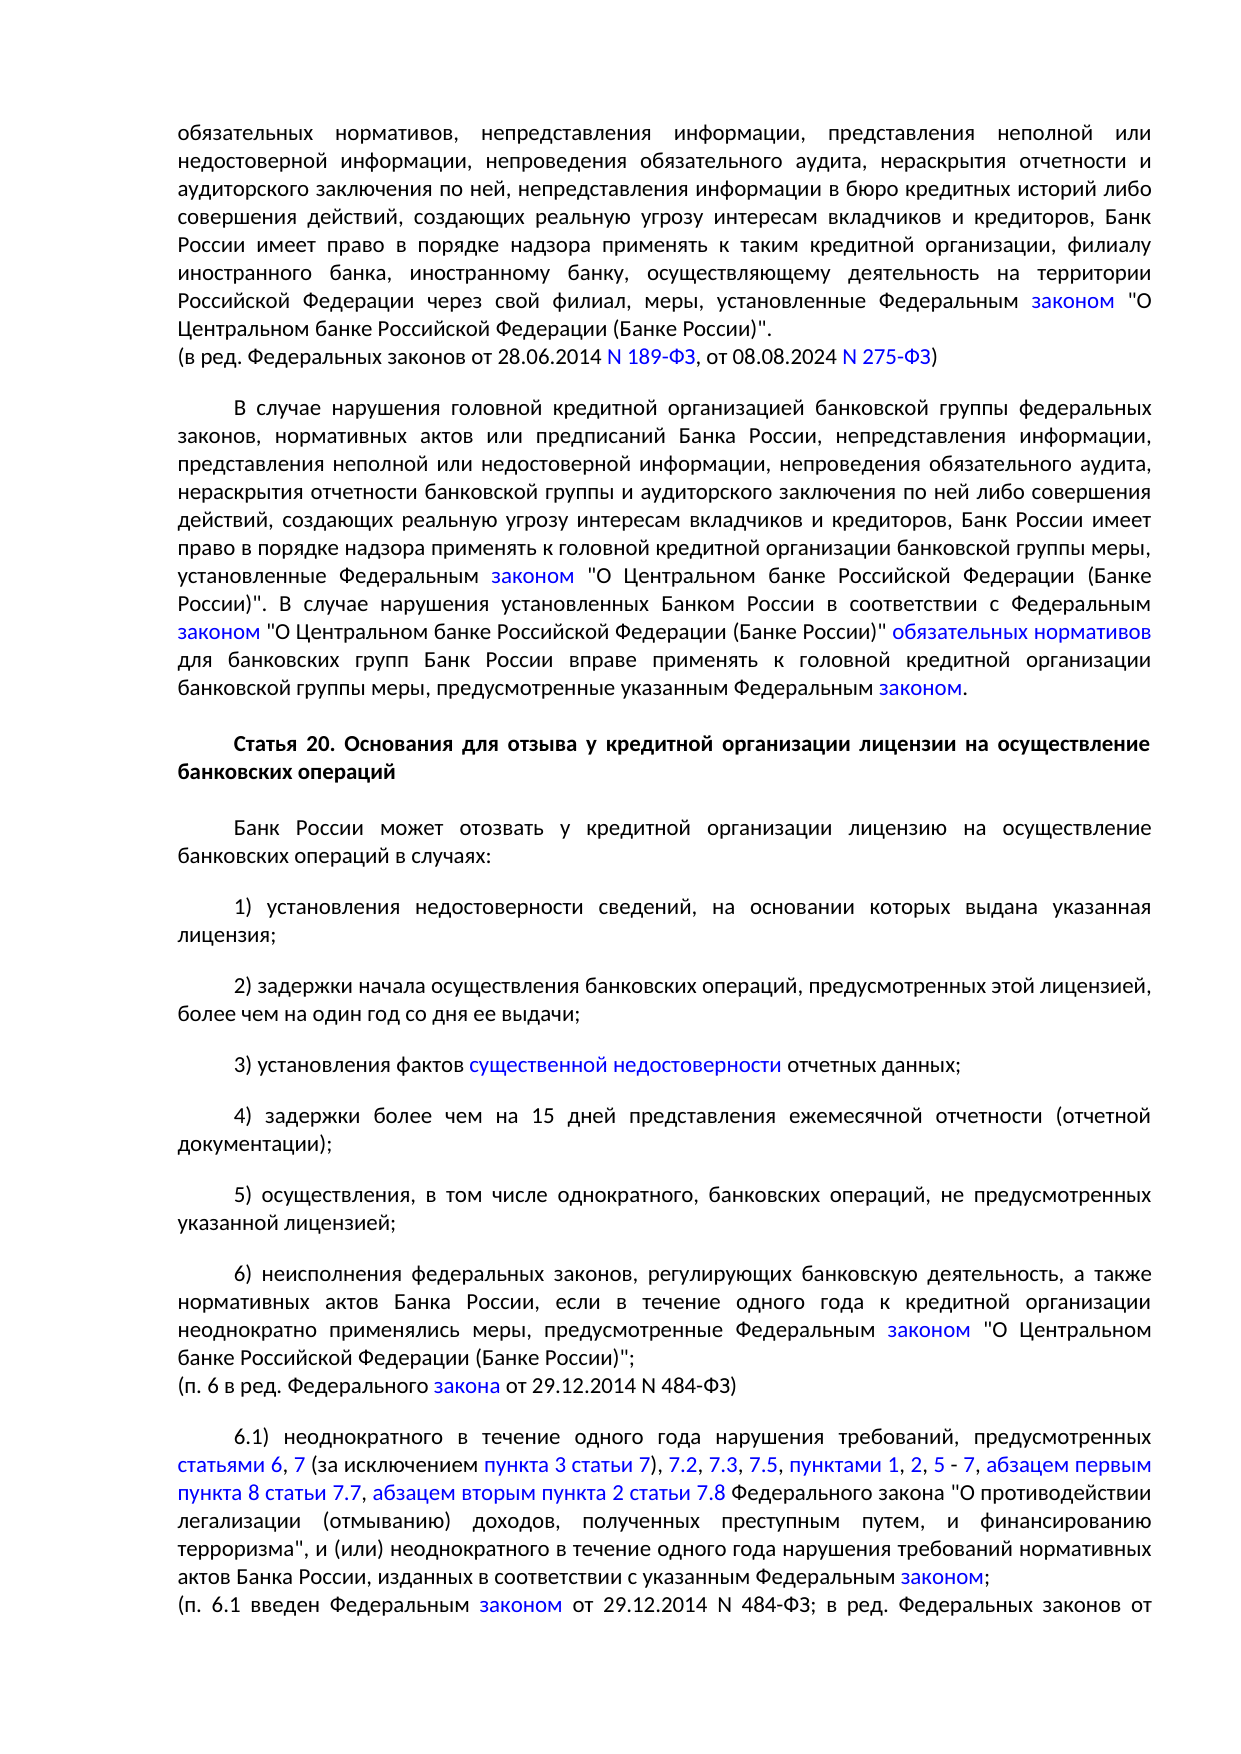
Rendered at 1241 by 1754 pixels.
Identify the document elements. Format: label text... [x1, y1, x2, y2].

text (в ред. Федеральных законов от 28.06.2014 N 189-ФЗ, от 08.08.2024 N 275-ФЗ) [177, 342, 1152, 370]
text (п. 6 в ред. Федерального закона от 29.12.2014 N 484-ФЗ) [177, 1371, 1152, 1399]
text 4) задержки более чем на 15 дней представления ежемесячной отчетности (отчетной документации); [177, 1101, 1152, 1157]
text 6.1) неоднократного в течение одного года нарушения требований, предусмотренных статьями 6, 7 (за исключением пункта 3 статьи 7), 7.2, 7.3, 7.5, пунктами 1, 2, 5 - 7, абзацем первым пункта 8 статьи 7.7, абзацем вторым пункта 2 статьи 7.8 Федерального закона "О противодействии легализации (отмыванию) доходов, полученных преступным путем, и финансированию терроризма", и (или) неоднократного в течение одного года нарушения требований нормативных актов Банка России, изданных в соответствии с указанным Федеральным законом; [177, 1422, 1152, 1590]
title Статья 20. Основания для отзыва у кредитной организации лицензии на осуществление банковских операций [177, 729, 1152, 786]
text 5) осуществления, в том числе однократного, банковских операций, не предусмотренных указанной лицензией; [177, 1180, 1152, 1236]
text 1) установления недостоверности сведений, на основании которых выдана указанная лицензия; [177, 892, 1152, 948]
text 2) задержки начала осуществления банковских операций, предусмотренных этой лицензией, более чем на один год со дня ее выдачи; [177, 971, 1152, 1027]
text 6) неисполнения федеральных законов, регулирующих банковскую деятельность, а также нормативных актов Банка России, если в течение одного года к кредитной организации неоднократно применялись меры, предусмотренные Федеральным законом "О Центральном банке Российской Федерации (Банке России)"; [177, 1259, 1152, 1371]
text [177, 118, 1152, 342]
text В случае нарушения головной кредитной организацией банковской группы федеральных законов, нормативных актов или предписаний Банка России, непредставления информации, представления неполной или недостоверной информации, непроведения обязательного аудита, нераскрытия отчетности банковской группы и аудиторского заключения по ней либо совершения действий, создающих реальную угрозу интересам вкладчиков и кредиторов, Банк России имеет право в порядке надзора применять к головной кредитной организации банковской группы меры, установленные Федеральным законом "О Центральном банке Российской Федерации (Банке России)". В случае нарушения установленных Банком России в соответствии с Федеральным законом "О Центральном банке Российской Федерации (Банке России)" обязательных нормативов для банковских групп Банк России вправе применять к головной кредитной организации банковской группы меры, предусмотренные указанным Федеральным законом. [177, 393, 1152, 701]
text Банк России может отозвать у кредитной организации лицензию на осуществление банковских операций в случаях: [177, 813, 1152, 869]
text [177, 1590, 1152, 1618]
text 3) установления фактов существенной недостоверности отчетных данных; [177, 1050, 1152, 1078]
